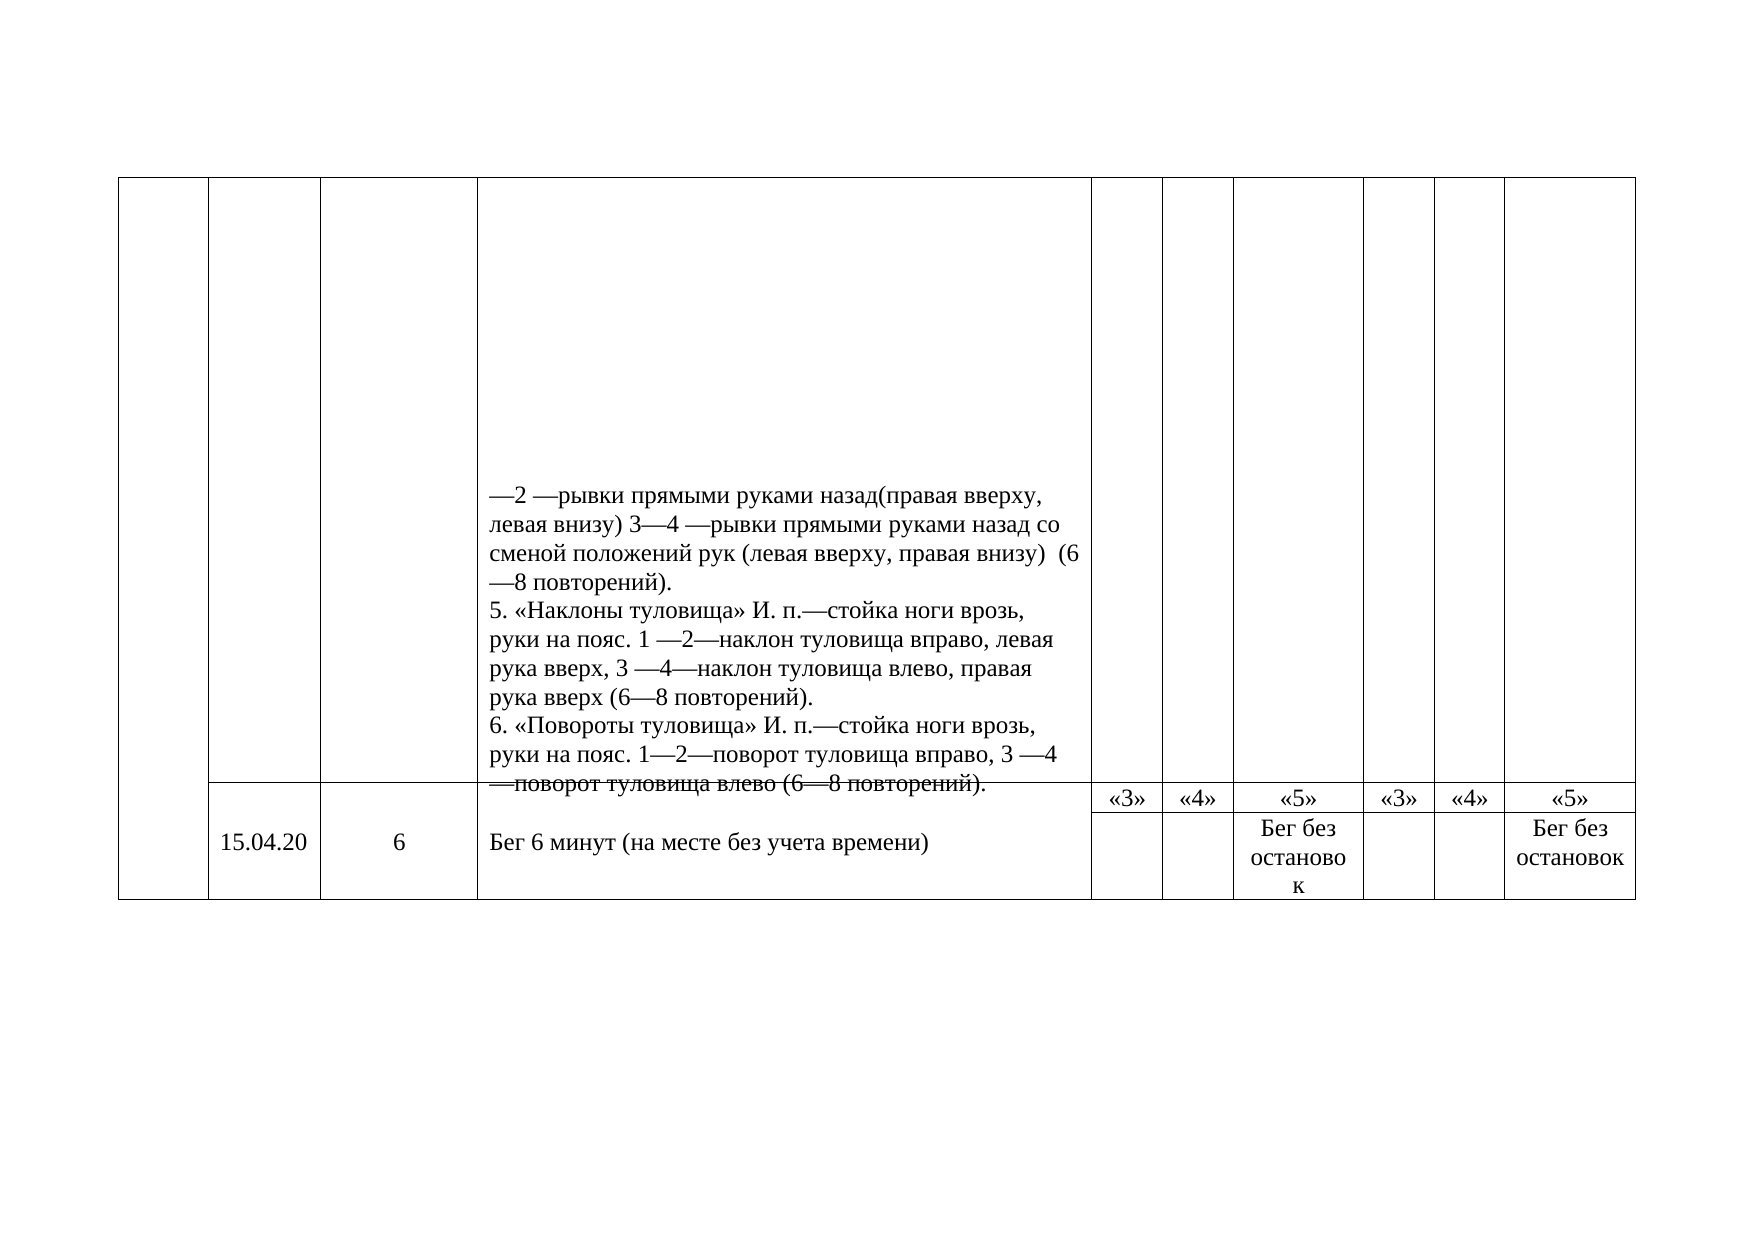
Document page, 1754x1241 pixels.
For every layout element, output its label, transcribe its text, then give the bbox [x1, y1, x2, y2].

table_cell [1163, 178, 1233, 782]
table_cell [1364, 813, 1434, 899]
table_cell [1435, 178, 1504, 782]
table_cell «3» [1092, 783, 1162, 812]
table_cell 6 [321, 783, 477, 899]
table_cell [1364, 178, 1434, 782]
table_cell «4» [1435, 783, 1504, 812]
table_cell 15.04.20 [209, 783, 320, 899]
table_cell [1092, 178, 1162, 782]
table_cell Бег без остановок [1505, 813, 1635, 899]
table_cell «3» [1364, 783, 1434, 812]
table_cell [1505, 178, 1635, 782]
table_cell «4» [1163, 783, 1233, 812]
table_cell «5» [1234, 783, 1363, 812]
table_cell [1234, 178, 1363, 782]
table_cell «5» [1505, 783, 1635, 812]
table_cell [1163, 813, 1233, 899]
table_cell Бег без остановок [1234, 813, 1363, 899]
table_cell [1435, 813, 1504, 899]
table_cell [1092, 813, 1162, 899]
table_cell Бег 6 минут (на месте без учета времени) [478, 783, 1091, 899]
